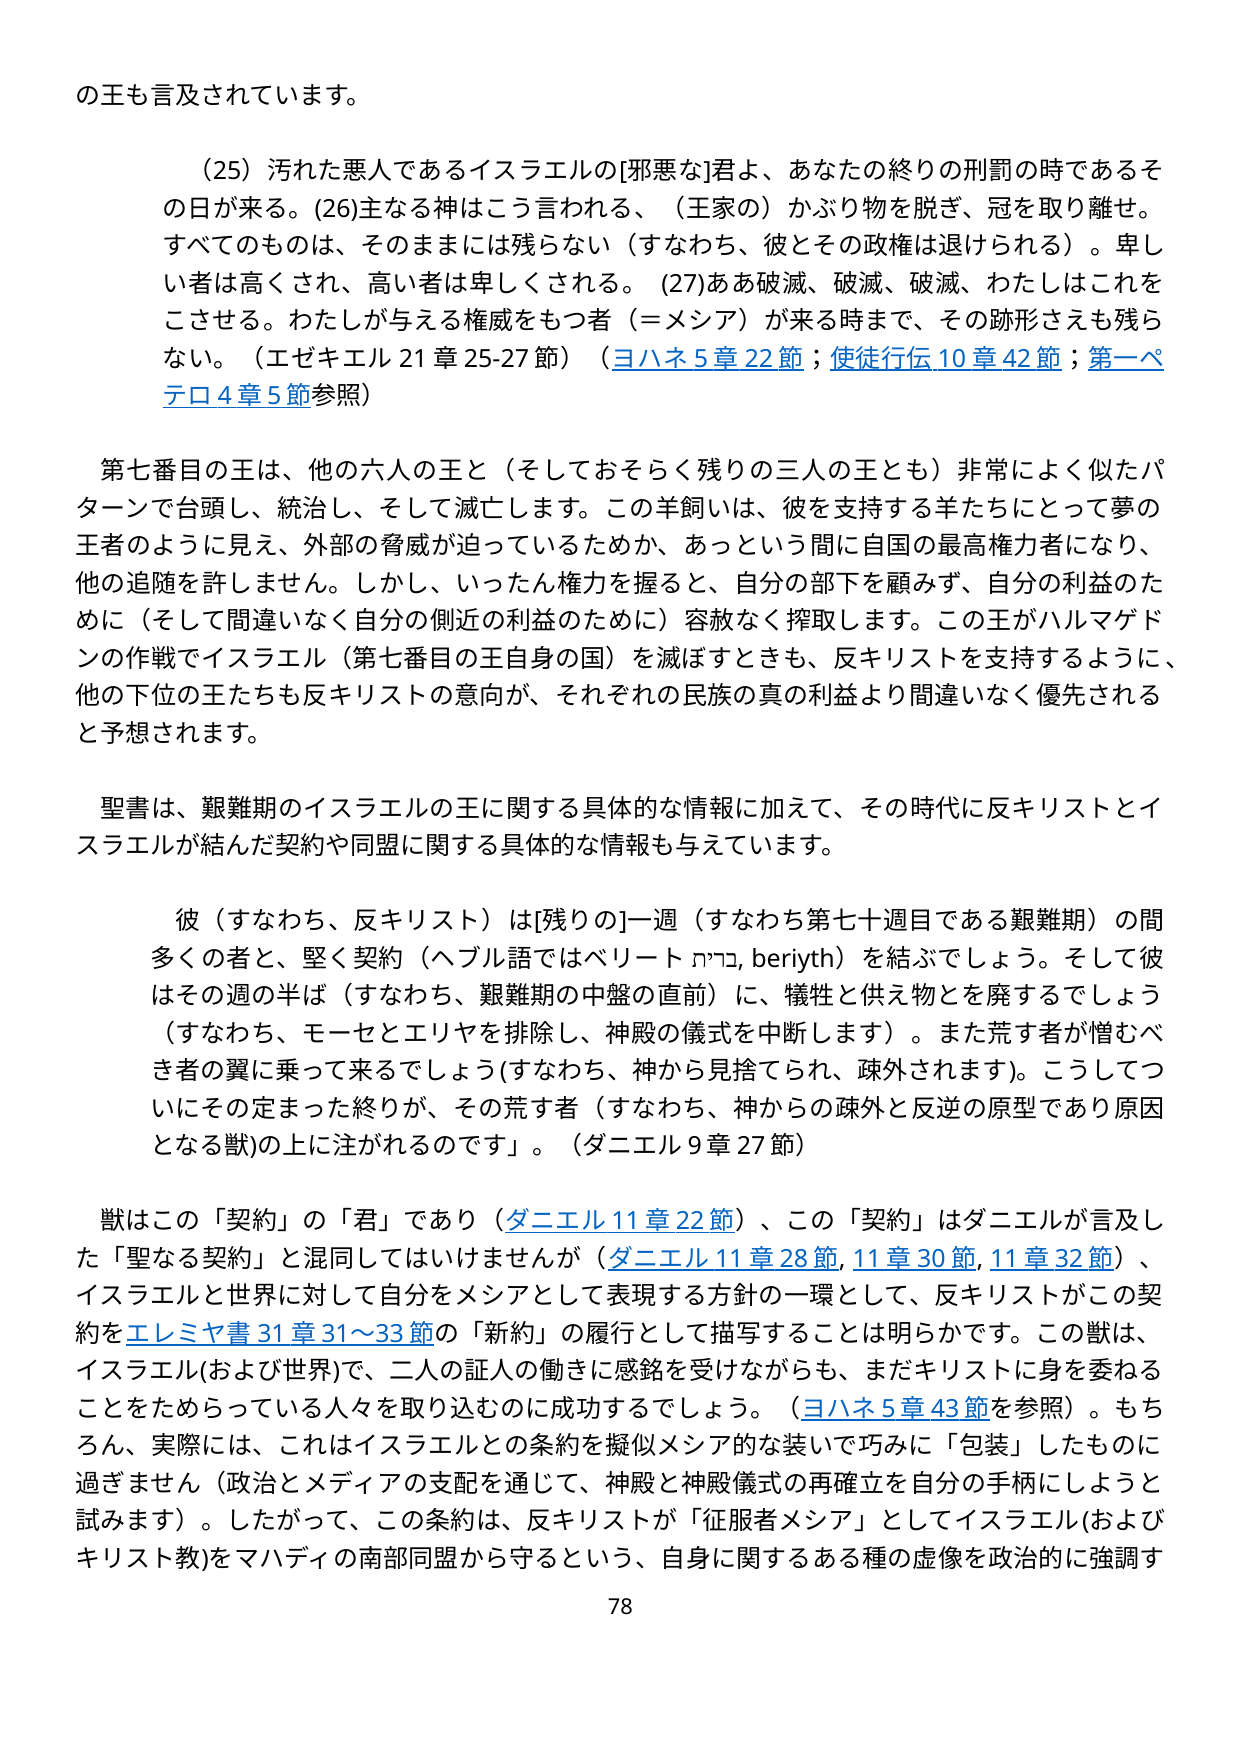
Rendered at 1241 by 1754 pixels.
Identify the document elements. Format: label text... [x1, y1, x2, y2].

text （25）汚れた悪人であるイスラエルの[邪悪な]君よ、あなたの終りの刑罰の時であるその日が来る。(26)主なる神はこう言われる、（王家の）かぶり物を脱ぎ、冠を取り離せ。すべてのものは、そのままには残らない（すなわち、彼とその政権は退けられる）。卑しい者は高くされ、高い者は卑しくされる。 (27)ああ破滅、破滅、破滅、わたしはこれをこさせる。わたしが与える権威をもつ者（＝メシア）が来る時まで、その跡形さえも残らない。（エゼキエル21章25-27節）（ヨハネ5章22節；使徒行伝10章42節；第一ペテロ4章5節参照） [162, 150, 1165, 412]
text 彼（すなわち、反キリスト）は[残りの]一週（すなわち第七十週目である艱難期）の間多くの者と、堅く契約（ヘブル語ではベリートברית, beriyth）を結ぶでしょう。そして彼はその週の半ば（すなわち、艱難期の中盤の直前）に、犠牲と供え物とを廃するでしょう（すなわち、モーセとエリヤを排除し、神殿の儀式を中断します）。また荒す者が憎むべき者の翼に乗って来るでしょう(すなわち、神から見捨てられ、疎外されます)。こうしてついにその定まった終りが、その荒す者（すなわち、神からの疎外と反逆の原型であり原因となる獣)の上に注がれるのです」。（ダニエル 9章27節） [150, 900, 1165, 1162]
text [75, 75, 1165, 112]
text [75, 1200, 1165, 1575]
text 聖書は、艱難期のイスラエルの王に関する具体的な情報に加えて、その時代に反キリストとイスラエルが結んだ契約や同盟に関する具体的な情報も与えています。 [75, 787, 1165, 862]
text 第七番目の王は、他の六人の王と（そしておそらく残りの三人の王とも）非常によく似たパターンで台頭し、統治し、そして滅亡します。この羊飼いは、彼を支持する羊たちにとって夢の王者のように見え、外部の脅威が迫っているためか、あっという間に自国の最高権力者になり、他の追随を許しません。しかし、いったん権力を握ると、自分の部下を顧みず、自分の利益のために（そして間違いなく自分の側近の利益のために）容赦なく搾取します。この王がハルマゲドンの作戦でイスラエル（第七番目の王自身の国）を滅ぼすときも、反キリストを支持するように、他の下位の王たちも反キリストの意向が、それぞれの民族の真の利益より間違いなく優先されると予想されます。 [75, 450, 1165, 750]
